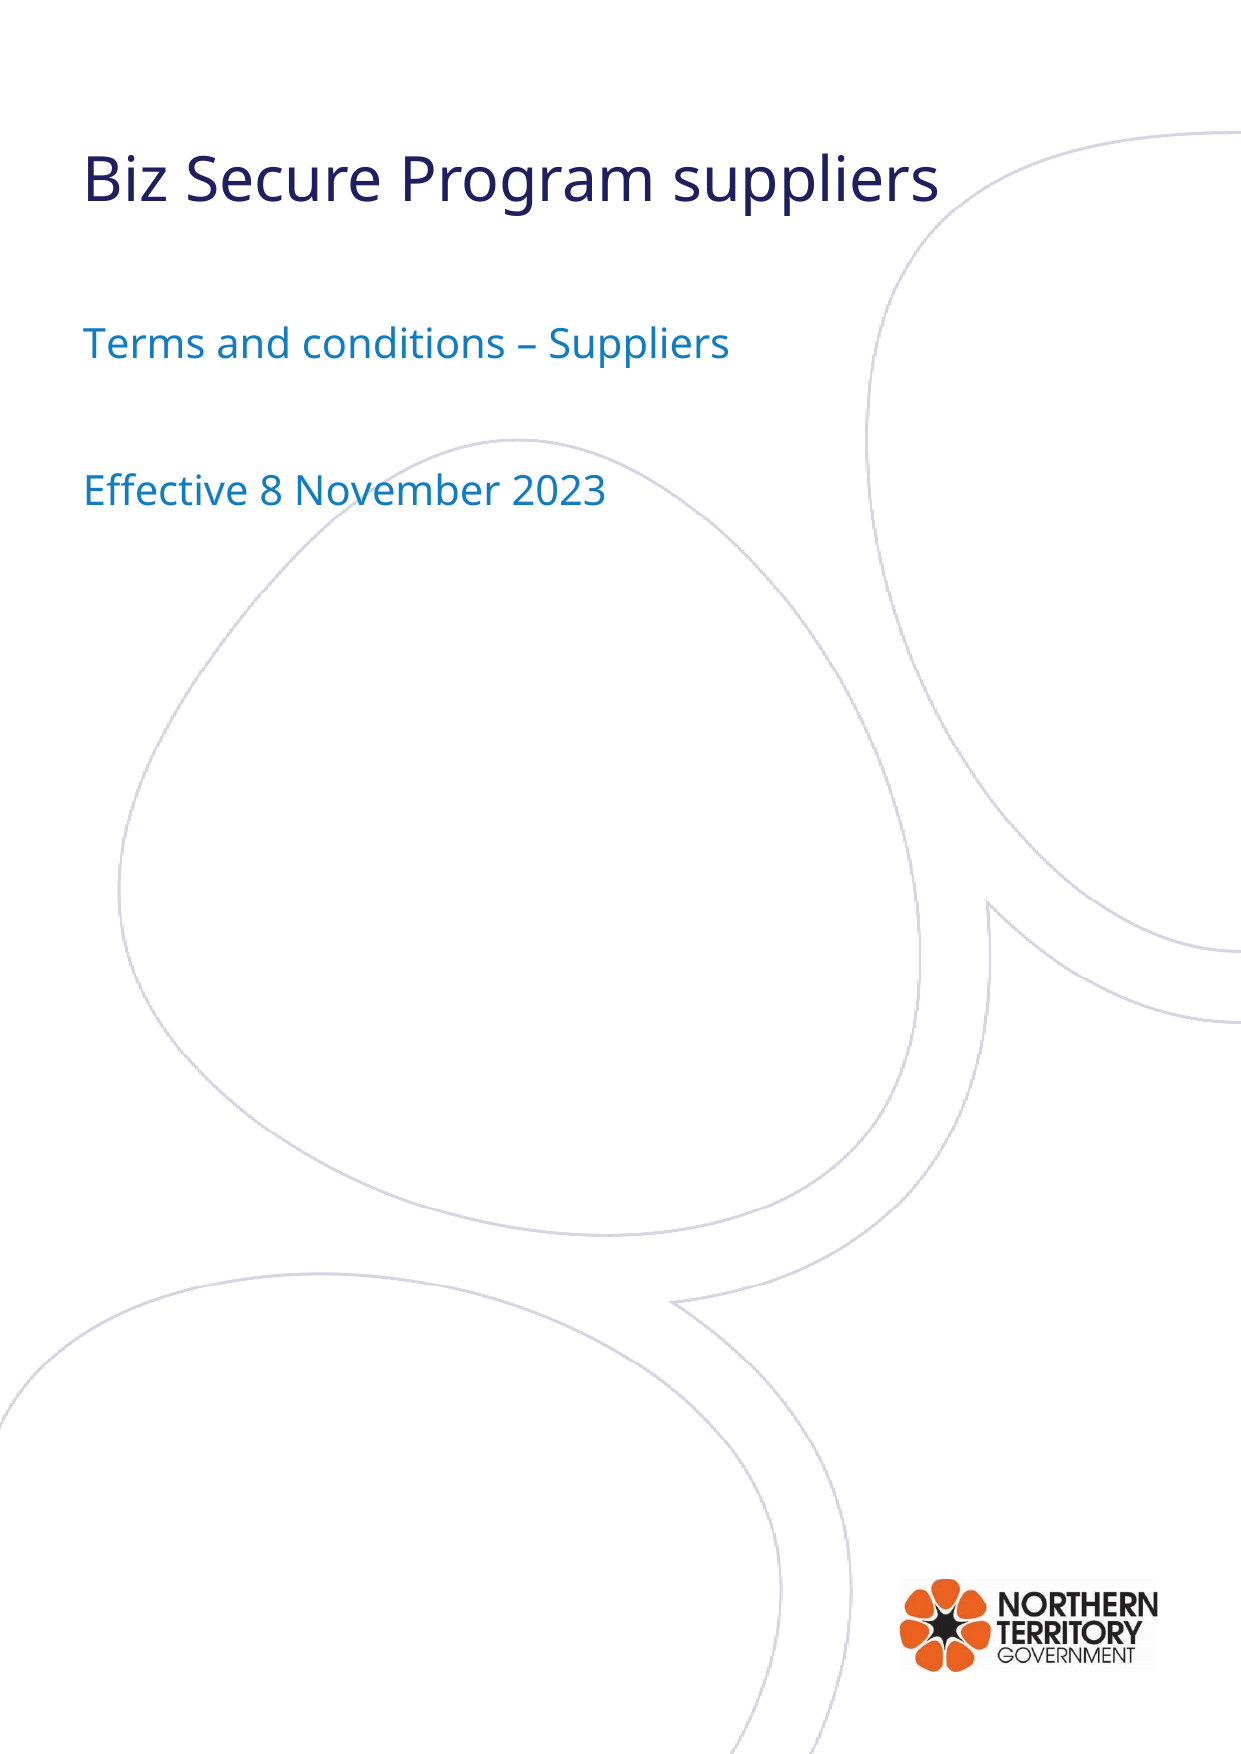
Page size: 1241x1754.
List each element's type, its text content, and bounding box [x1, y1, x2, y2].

title Effective 8 November 2023 [83, 461, 1157, 518]
picture [899, 1579, 1158, 1672]
title Terms and conditions – Suppliers [83, 314, 1157, 371]
